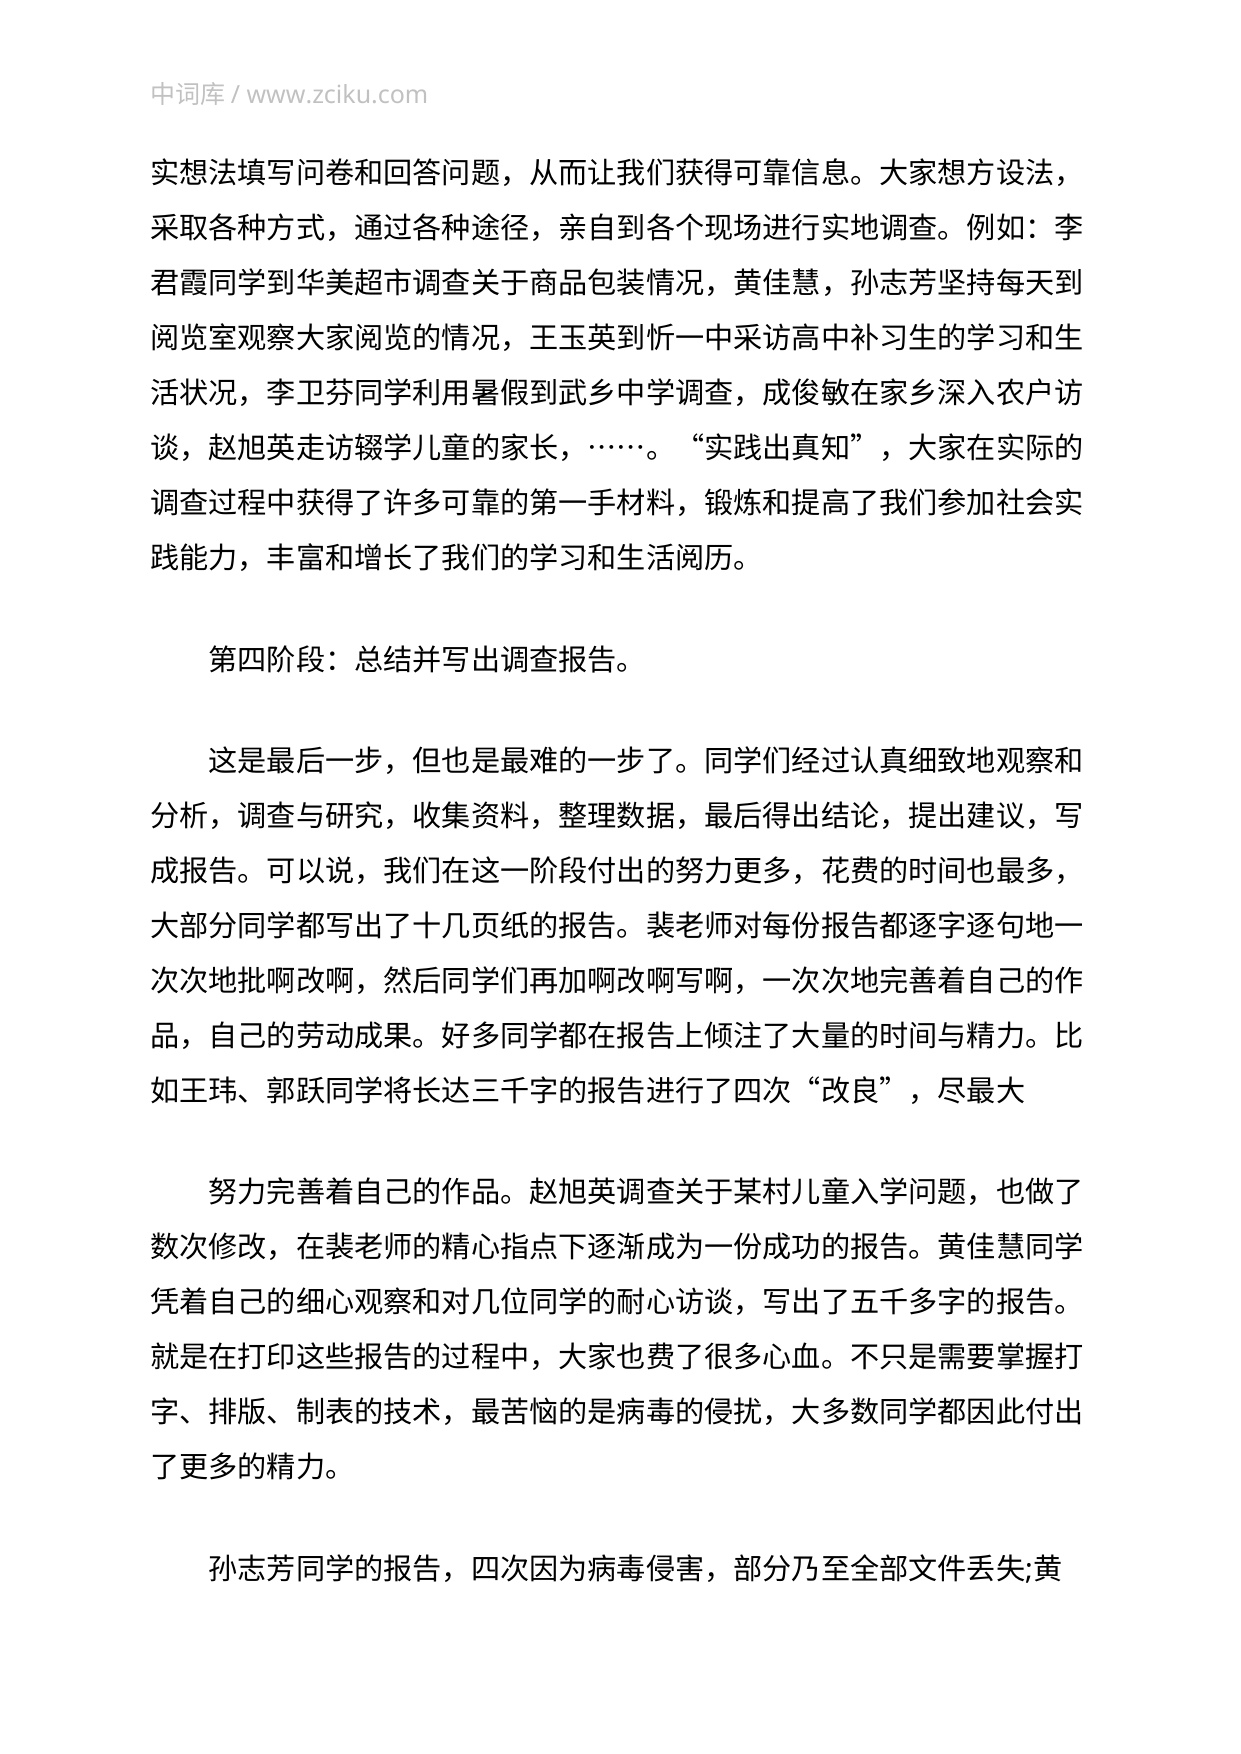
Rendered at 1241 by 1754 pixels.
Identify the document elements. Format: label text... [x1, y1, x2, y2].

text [150, 1545, 1090, 1588]
text 这是最后一步，但也是最难的一步了。同学们经过认真细致地观察和分析，调查与研究，收集资料，整理数据，最后得出结论，提出建议，写成报告。可以说，我们在这一阶段付出的努力更多，花费的时间也最多，大部分同学都写出了十几页纸的报告。裴老师对每份报告都逐字逐句地一次次地批啊改啊，然后同学们再加啊改啊写啊，一次次地完善着自己的作品，自己的劳动成果。好多同学都在报告上倾注了大量的时间与精力。比如王玮、郭跃同学将长达三千字的报告进行了四次“改良”，尽最大 [150, 738, 1090, 1109]
text 第四阶段：总结并写出调查报告。 [150, 636, 1090, 678]
text 努力完善着自己的作品。赵旭英调查关于某村儿童入学问题，也做了数次修改，在裴老师的精心指点下逐渐成为一份成功的报告。黄佳慧同学凭着自己的细心观察和对几位同学的耐心访谈，写出了五千多字的报告。就是在打印这些报告的过程中，大家也费了很多心血。不只是需要掌握打字、排版、制表的技术，最苦恼的是病毒的侵扰，大多数同学都因此付出了更多的精力。 [150, 1169, 1090, 1486]
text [150, 150, 1090, 577]
